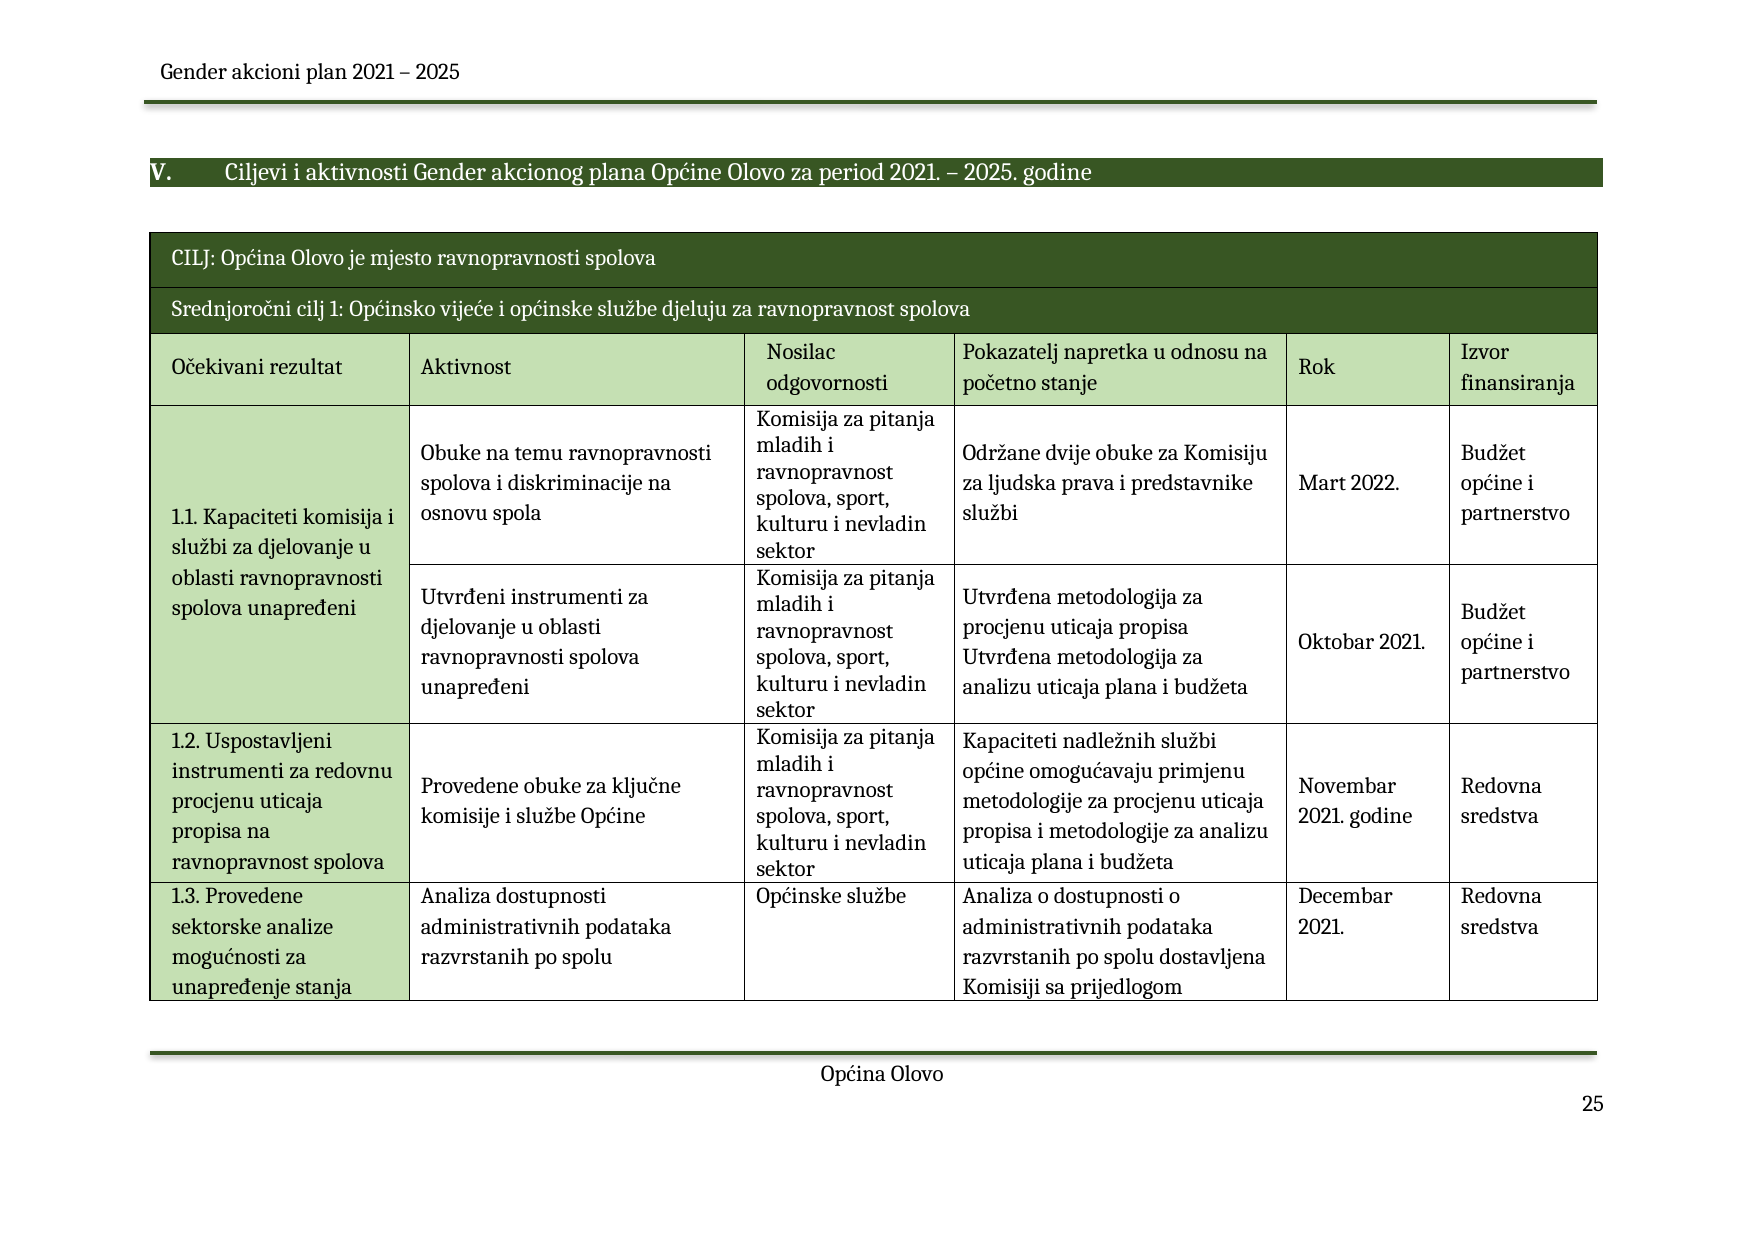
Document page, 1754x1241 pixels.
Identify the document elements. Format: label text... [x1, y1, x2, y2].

table_cell Redovna sredstva [1450, 883, 1597, 1000]
table_cell Nosilac odgovornosti [745, 334, 954, 405]
table_cell Analiza o dostupnosti o administrativnih podataka razvrstanih po spolu dostavljena Komisiji sa prijedlogom prioriteta za unapređenje [955, 883, 1286, 1000]
table_cell Analiza dostupnosti administrativnih podataka razvrstanih po spolu [410, 883, 744, 1000]
table_cell Mart 2022. [1287, 406, 1449, 564]
table_cell Obuke na temu ravnopravnosti spolova i diskriminacije na osnovu spola [410, 406, 744, 564]
table_cell 1.2. Uspostavljeni instrumenti za redovnu procjenu uticaja propisa na ravnopravnost spolova [151, 724, 409, 882]
table_cell 1.3. Provedene sektorske analize mogućnosti za unapređenje stanja ravnopravnosti spolova u prioritetnim oblastima [151, 883, 409, 1000]
table_cell Održane dvije obuke za Komisiju za ljudska prava i predstavnike službi [955, 406, 1286, 564]
table_cell Pokazatelj napretka u odnosu na početno stanje [955, 334, 1286, 405]
table_cell Novembar 2021. godine [1287, 724, 1449, 882]
table_cell Utvrđena metodologija za procjenu uticaja propisa Utvrđena metodologija za analizu uticaja plana i budžeta [955, 565, 1286, 723]
table_cell Komisija za pitanja mladih i ravnopravnost spolova, sport, kulturu i nevladin sektor [745, 406, 954, 564]
table_cell Srednjoročni cilj 1: Općinsko vijeće i općinske službe djeluju za ravnopravnost spolova [151, 288, 1597, 333]
table_cell Decembar 2021. [1287, 883, 1449, 1000]
table_cell Budžet općine i partnerstvo [1450, 565, 1597, 723]
table_cell Kapaciteti nadležnih službi općine omogućavaju primjenu metodologije za procjenu uticaja propisa i metodologije za analizu uticaja plana i budžeta [955, 724, 1286, 882]
table_cell Oktobar 2021. [1287, 565, 1449, 723]
table_cell Redovna sredstva [1450, 724, 1597, 882]
table_cell 1.1. Kapaciteti komisija i službi za djelovanje u oblasti ravnopravnosti spolova unapređeni [151, 406, 409, 723]
table_cell Općinske službe [745, 883, 954, 1000]
table_cell Utvrđeni instrumenti za djelovanje u oblasti ravnopravnosti spolova unapređeni [410, 565, 744, 723]
table_cell Aktivnost [410, 334, 744, 405]
table_cell Rok [1287, 334, 1449, 405]
table_cell Komisija za pitanja mladih i ravnopravnost spolova, sport, kulturu i nevladin sektor [745, 565, 954, 723]
table_cell Provedene obuke za ključne komisije i službe Općine [410, 724, 744, 882]
table_cell Očekivani rezultat [151, 334, 409, 405]
subtitle Ciljevi i aktivnosti Gender akcionog plana Općine Olovo za period 2021. – 2025. godine [150, 158, 1603, 187]
table_cell Izvor finansiranja [1450, 334, 1597, 405]
table_cell Budžet općine i partnerstvo [1450, 406, 1597, 564]
table_cell Komisija za pitanja mladih i ravnopravnost spolova, sport, kulturu i nevladin sektor [745, 724, 954, 882]
table_header CILJ: Općina Olovo je mjesto ravnopravnosti spolova [151, 233, 1597, 287]
